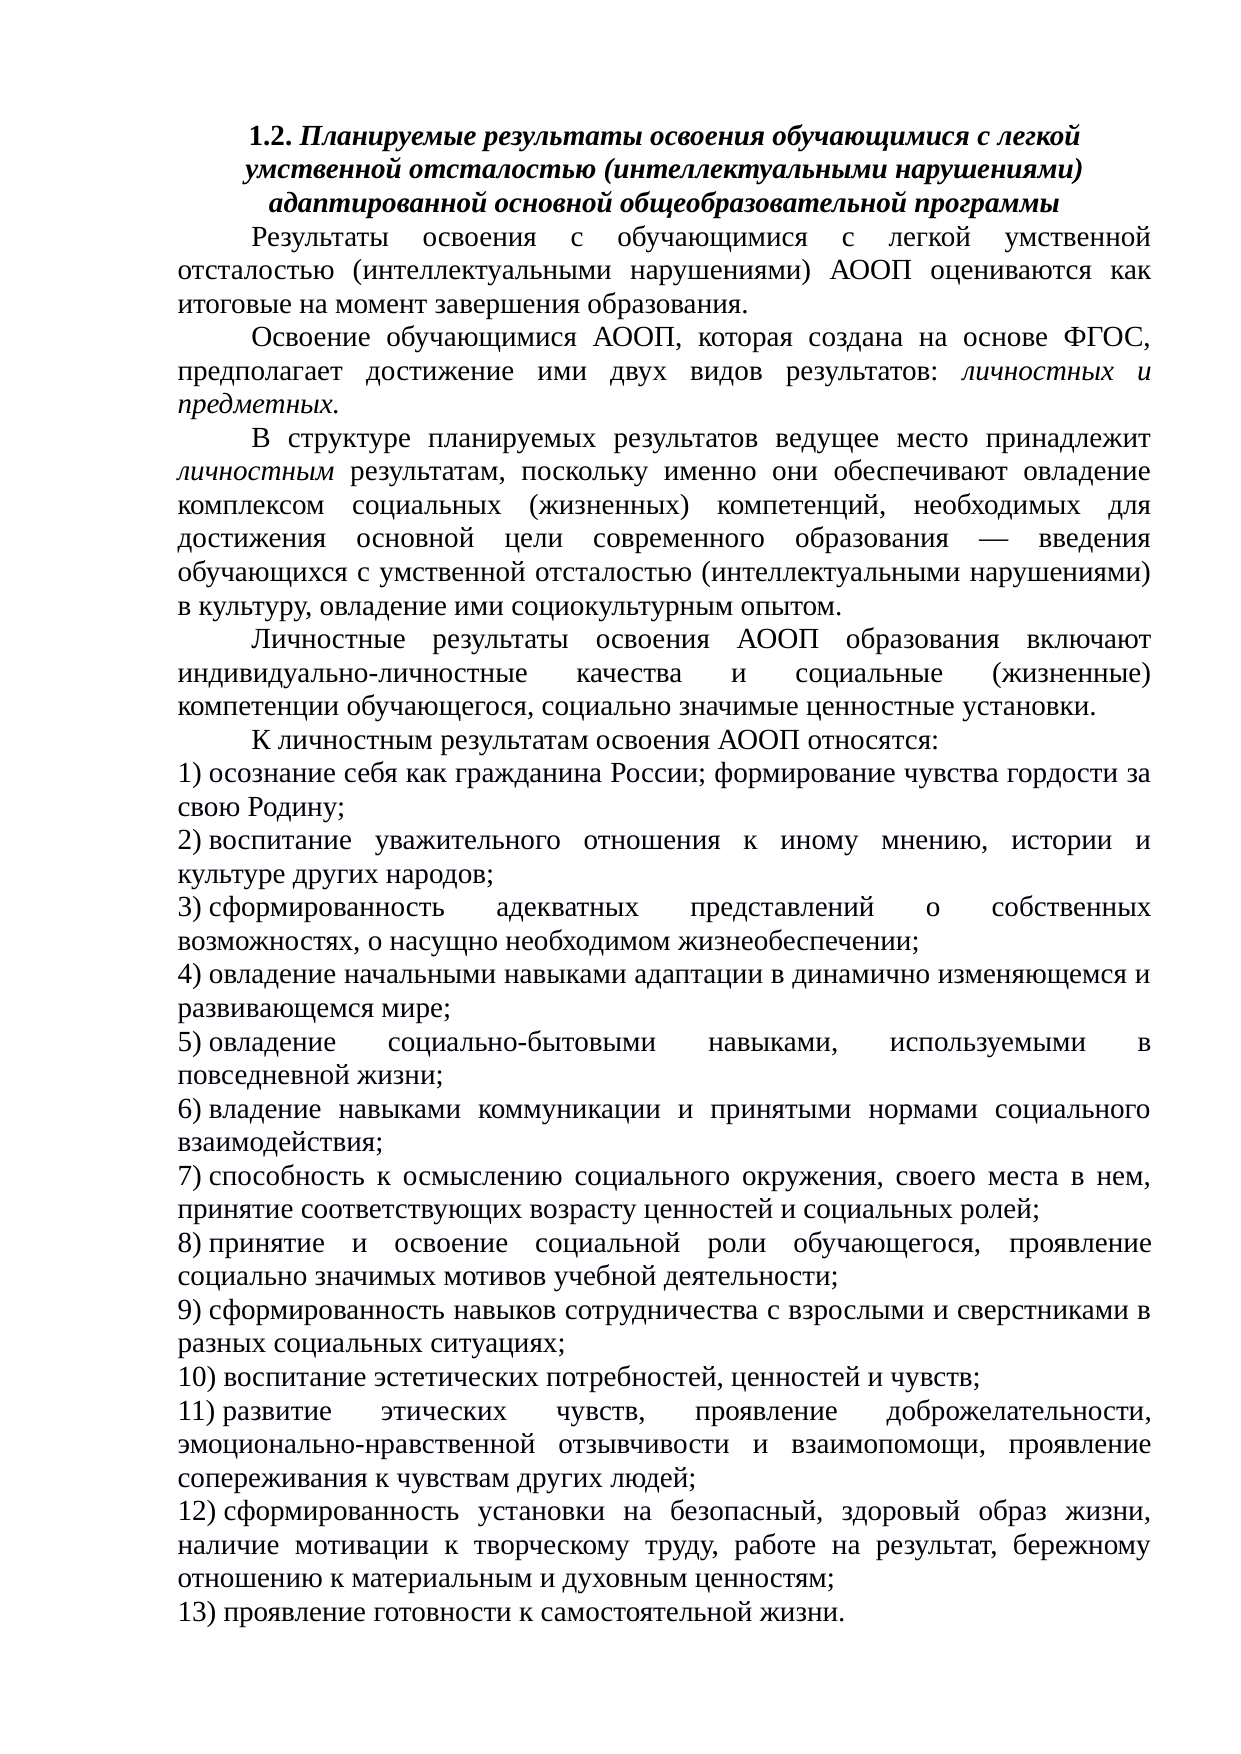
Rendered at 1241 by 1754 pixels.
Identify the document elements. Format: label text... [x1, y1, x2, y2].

text В структуре планируемых результатов ведущее место принадлежит личностным результатам, поскольку именно они обеспечивают овладение комплексом социальных (жизненных) компетенций, необходимых для достижения основной цели современного образования ― введения обучающихся с умственной отсталостью (интеллектуальными нарушениями) в культуру, овладение ими социокультурным опытом. [177, 420, 1152, 621]
text 8) принятие и освоение социальной роли обучающегося, проявление социально значимых мотивов учебной деятельности; [177, 1225, 1152, 1292]
text умственной отсталостью (интеллектуальными нарушениями) [177, 152, 1152, 185]
text 13) проявление готовности к самостоятельной жизни. [177, 1594, 1152, 1627]
text 4) овладение начальными навыками адаптации в динамично изменяющемся и развивающемся мире; [177, 957, 1152, 1024]
text 5) овладение социально-бытовыми навыками, используемыми в повседневной жизни; [177, 1024, 1152, 1091]
text Личностные результаты освоения АООП образования включают индивидуально-личностные качества и социальные (жизненные) компетенции обучающегося, социально значимые ценностные установки. [177, 621, 1152, 722]
text Освоение обучающимися АООП, которая создана на основе ФГОС, предполагает достижение ими двух видов результатов: личностных и предметных. [177, 319, 1152, 420]
text 6) владение навыками коммуникации и принятыми нормами социального взаимодействия; [177, 1091, 1152, 1158]
text 7) способность к осмыслению социального окружения, своего места в нем, принятие соответствующих возрасту ценностей и социальных ролей; [177, 1158, 1152, 1225]
text К личностным результатам освоения АООП относятся: [177, 722, 1152, 755]
text адаптированной основной общеобразовательной программы [177, 185, 1152, 219]
text 2) воспитание уважительного отношения к иному мнению, истории и культуре других народов; [177, 822, 1152, 889]
text 10) воспитание эстетических потребностей, ценностей и чувств; [177, 1359, 1152, 1393]
text 1.2. Планируемые результаты освоения обучающимися с легкой [177, 118, 1152, 152]
text 11) развитие этических чувств, проявление доброжелательности, эмоционально-нравственной отзывчивости и взаимопомощи, проявление сопереживания к чувствам других людей; [177, 1393, 1152, 1493]
text 9) сформированность навыков сотрудничества с взрослыми и сверстниками в разных социальных ситуациях; [177, 1292, 1152, 1359]
text 3) сформированность адекватных представлений о собственных возможностях, о насущно необходимом жизнеобеспечении; [177, 889, 1152, 957]
text 1) осознание себя как гражданина России; формирование чувства гордости за свою Родину; [177, 755, 1152, 822]
text 12) сформированность установки на безопасный, здоровый образ жизни, наличие мотивации к творческому труду, работе на результат, бережному отношению к материальным и духовным ценностям; [177, 1493, 1152, 1594]
text Результаты освоения с обучающимися с легкой умственной отсталостью (интеллектуальными нарушениями) АООП оцениваются как итоговые на момент завершения образования. [177, 219, 1152, 319]
